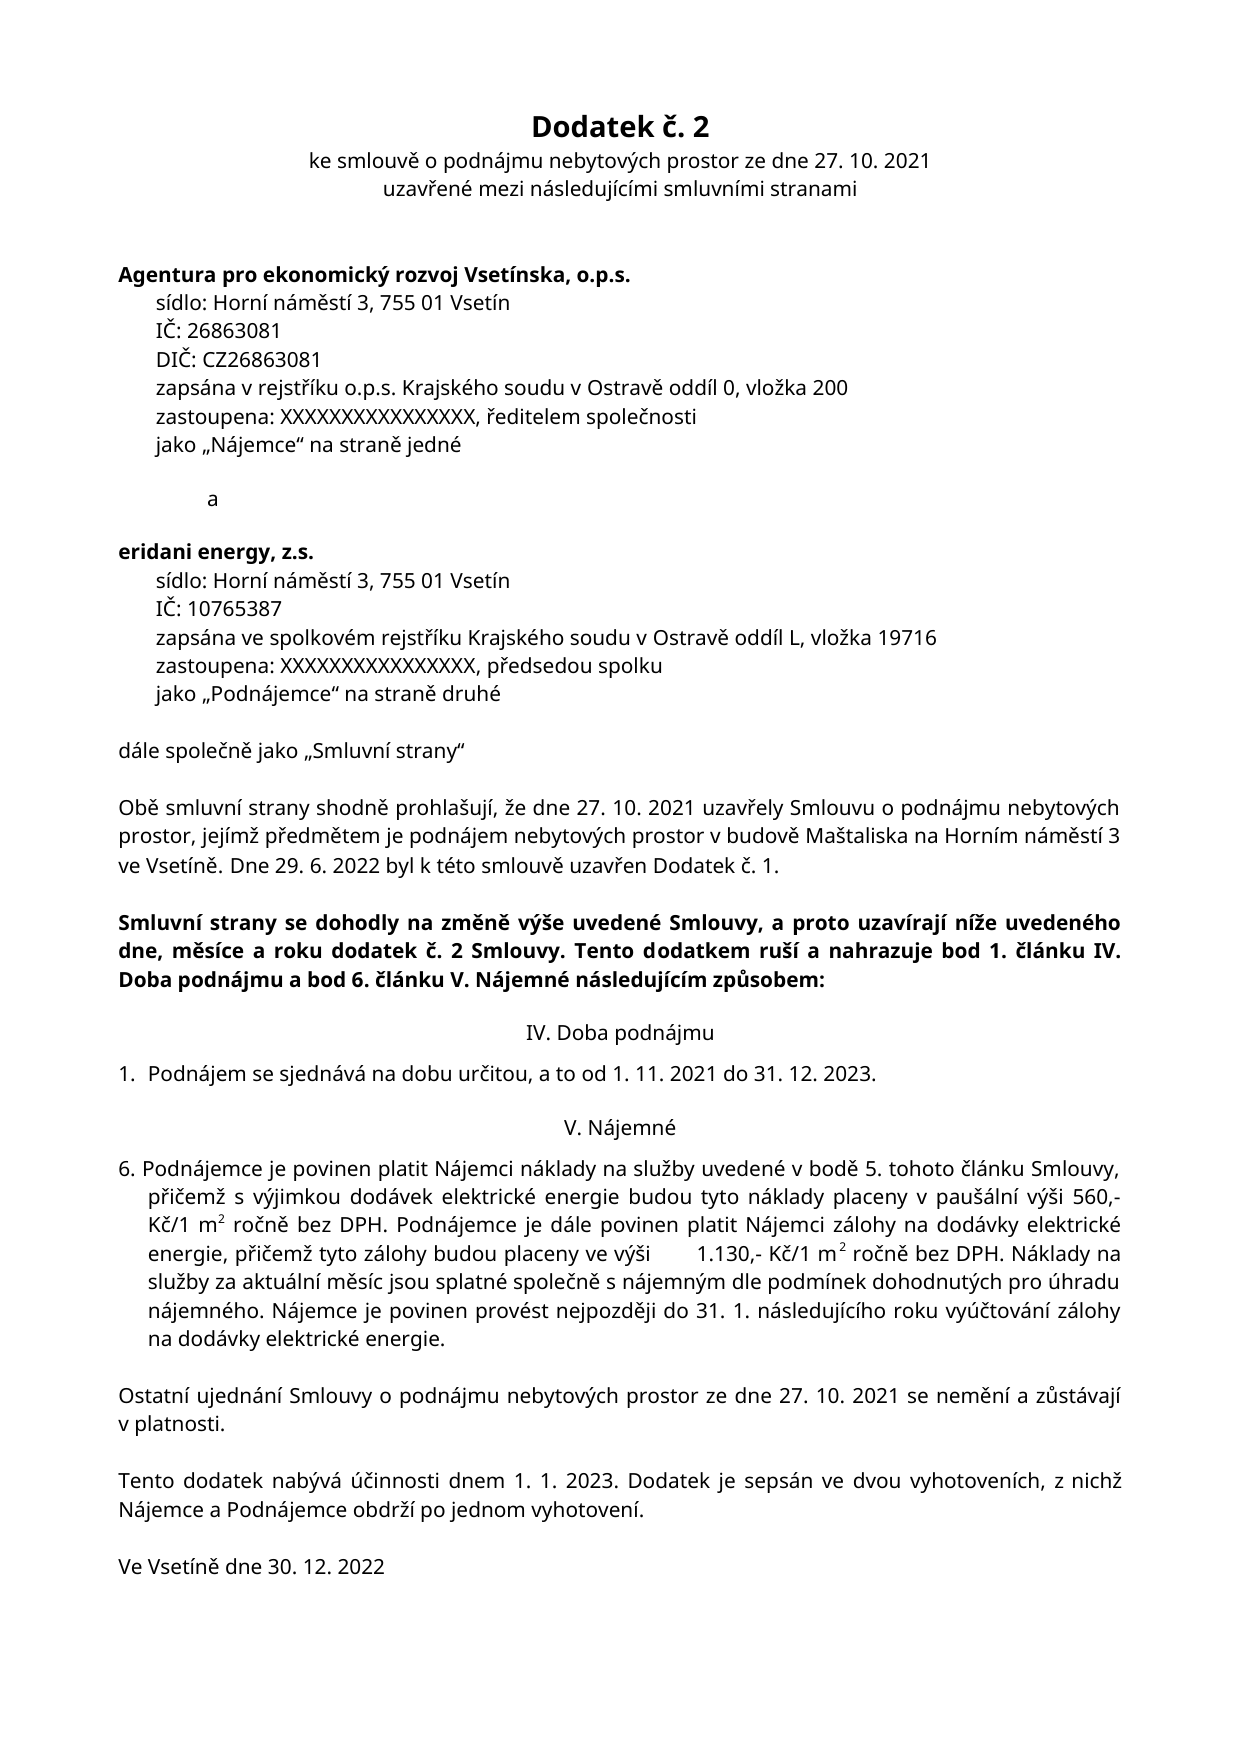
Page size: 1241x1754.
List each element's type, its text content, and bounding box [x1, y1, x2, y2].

text a [207, 484, 1122, 512]
text zapsána ve spolkovém rejstříku Krajského soudu v Ostravě oddíl L, vložka 19716 [156, 623, 1122, 651]
text jako „Nájemce“ na straně jedné [118, 430, 1122, 459]
text IV. Doba podnájmu [118, 1018, 1122, 1047]
text eridani energy, z.s. [118, 537, 1122, 566]
text sídlo: Horní náměstí 3, 755 01 Vsetín [156, 288, 1122, 317]
text 6. Podnájemce je povinen platit Nájemci náklady na služby uvedené v bodě 5. tohoto článku Smlouvy, přičemž s výjimkou dodávek elektrické energie budou tyto náklady placeny v paušální výši 560,- Kč/1 m2 ročně bez DPH. Podnájemce je dále povinen platit Nájemci zálohy na dodávky elektrické energie, přičemž tyto zálohy budou placeny ve výši 1.130,- Kč/1 m2 ročně bez DPH. Náklady na služby za aktuální měsíc jsou splatné společně s nájemným dle podmínek dohodnutých pro úhradu nájemného. Nájemce je povinen provést nejpozději do 31. 1. následujícího roku vyúčtování zálohy na dodávky elektrické energie. [118, 1154, 1122, 1353]
list Podnájem se sjednává na dobu určitou, a to od 1. 11. 2021 do 31. 12. 2023. [118, 1059, 1122, 1088]
text zapsána v rejstříku o.p.s. Krajského soudu v Ostravě oddíl 0, vložka 200 [156, 373, 1122, 402]
text DIČ: CZ26863081 [156, 345, 1122, 373]
text V. Nájemné [118, 1113, 1122, 1141]
text Ostatní ujednání Smlouvy o podnájmu nebytových prostor ze dne 27. 10. 2021 se nemění a zůstávají v platnosti. [118, 1381, 1122, 1438]
text Smluvní strany se dohodly na změně výše uvedené Smlouvy, a proto uzavírají níže uvedeného dne, měsíce a roku dodatek č. 2 Smlouvy. Tento dodatkem ruší a nahrazuje bod 1. článku IV. Doba podnájmu a bod 6. článku V. Nájemné následujícím způsobem: [118, 908, 1122, 993]
text ke smlouvě o podnájmu nebytových prostor ze dne 27. 10. 2021 [118, 146, 1122, 174]
text zastoupena: XXXXXXXXXXXXXXXX, ředitelem společnosti [118, 402, 1122, 430]
text IČ: 26863081 [156, 317, 1122, 345]
text zastoupena: XXXXXXXXXXXXXXXX, předsedou spolku [156, 651, 1122, 679]
text uzavřené mezi následujícími smluvními stranami [118, 174, 1122, 203]
text Ve Vsetíně dne 30. 12. 2022 [118, 1552, 1122, 1580]
text Tento dodatek nabývá účinnosti dnem 1. 1. 2023. Dodatek je sepsán ve dvou vyhotoveních, z nichž Nájemce a Podnájemce obdrží po jednom vyhotovení. [118, 1466, 1122, 1523]
text Agentura pro ekonomický rozvoj Vsetínska, o.p.s. [118, 260, 1122, 288]
text Obě smluvní strany shodně prohlašují, že dne 27. 10. 2021 uzavřely Smlouvu o podnájmu nebytových prostor, jejímž předmětem je podnájem nebytových prostor v budově Maštaliska na Horním náměstí 3 ve Vsetíně. Dne 29. 6. 2022 byl k této smlouvě uzavřen Dodatek č. 1. [118, 793, 1122, 879]
text sídlo: Horní náměstí 3, 755 01 Vsetín [156, 566, 1122, 594]
text jako „Podnájemce“ na straně druhé [156, 679, 1122, 708]
text IČ: 10765387 [156, 594, 1122, 623]
text dále společně jako „Smluvní strany“ [118, 736, 1122, 765]
text Dodatek č. 2 [118, 106, 1122, 146]
